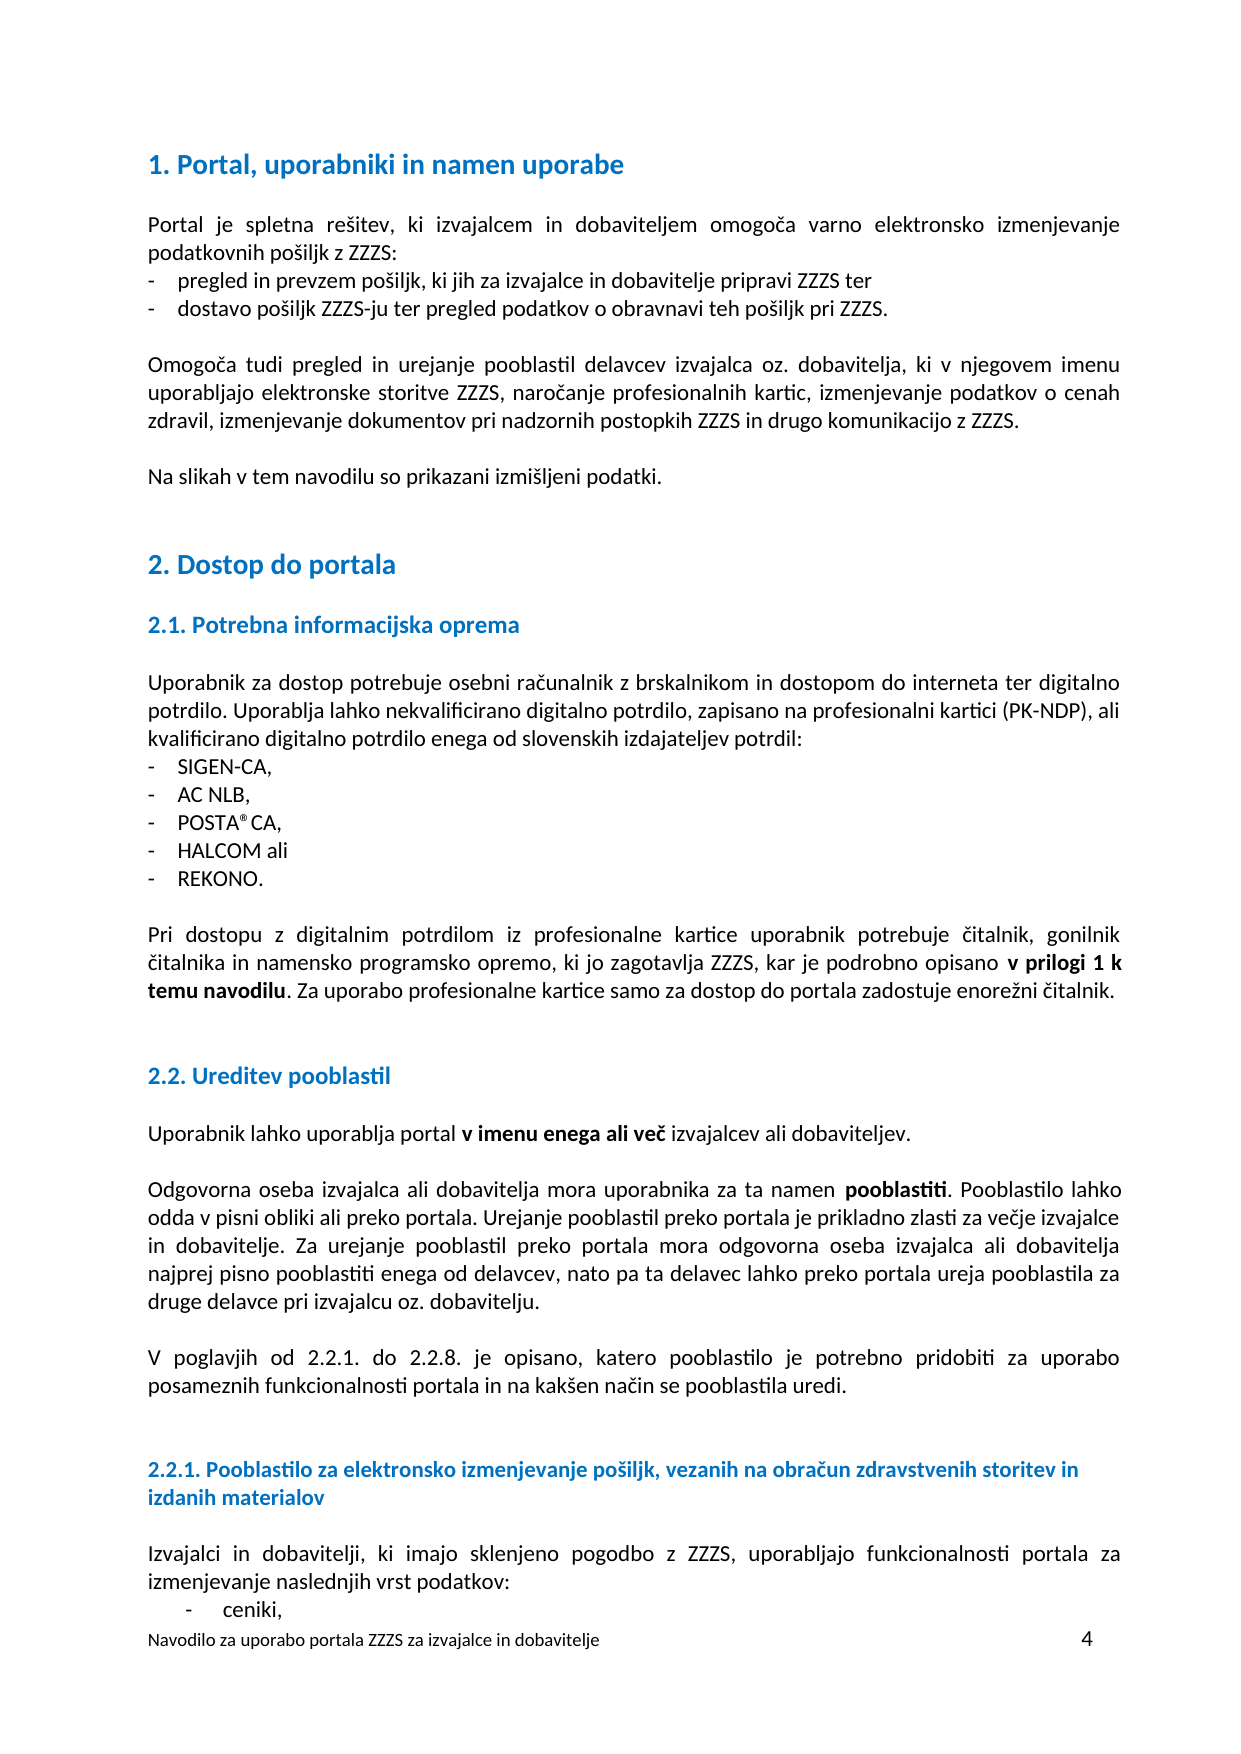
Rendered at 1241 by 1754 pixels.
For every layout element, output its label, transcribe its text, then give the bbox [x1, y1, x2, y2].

list pregled in prevzem pošiljk, ki jih za izvajalce in dobavitelje pripravi ZZZS ter [148, 266, 1122, 294]
list POSTA®CA, [148, 808, 1122, 836]
list SIGEN-CA, [148, 752, 1122, 780]
subtitle 2.2.1. Pooblastilo za elektronsko izmenjevanje pošiljk, vezanih na obračun zdravstvenih storitev in izdanih materialov [148, 1455, 1122, 1511]
list HALCOM ali [148, 836, 1122, 864]
text Portal je spletna rešitev, ki izvajalcem in dobaviteljem omogoča varno elektronsko izmenjevanje podatkovnih pošiljk z ZZZS: [148, 210, 1122, 266]
list REKONO. [148, 864, 1122, 892]
list dostavo pošiljk ZZZS-ju ter pregled podatkov o obravnavi teh pošiljk pri ZZZS. [148, 294, 1122, 322]
list AC NLB, [148, 780, 1122, 808]
text Pri dostopu z digitalnim potrdilom iz profesionalne kartice uporabnik potrebuje čitalnik, gonilnik čitalnika in namensko programsko opremo, ki jo zagotavlja ZZZS, kar je podrobno opisano v prilogi 1 k temu navodilu. Za uporabo profesionalne kartice samo za dostop do portala zadostuje enorežni čitalnik. [148, 920, 1122, 1004]
subtitle 2.1. Potrebna informacijska oprema [148, 610, 1122, 640]
subtitle 2. Dostop do portala [148, 546, 1122, 582]
text Izvajalci in dobavitelji, ki imajo sklenjeno pogodbo z ZZZS, uporabljajo funkcionalnosti portala za izmenjevanje naslednjih vrst podatkov: [148, 1539, 1122, 1595]
text Na slikah v tem navodilu so prikazani izmišljeni podatki. [148, 462, 1122, 490]
text Omogoča tudi pregled in urejanje pooblastil delavcev izvajalca oz. dobavitelja, ki v njegovem imenu uporabljajo elektronske storitve ZZZS, naročanje profesionalnih kartic, izmenjevanje podatkov o cenah zdravil, izmenjevanje dokumentov pri nadzornih postopkih ZZZS in drugo komunikacijo z ZZZS. [148, 350, 1122, 434]
text Uporabnik lahko uporablja portal v imenu enega ali več izvajalcev ali dobaviteljev. [148, 1119, 1122, 1147]
list ceniki, [185, 1595, 1122, 1623]
text Odgovorna oseba izvajalca ali dobavitelja mora uporabnika za ta namen pooblastiti. Pooblastilo lahko odda v pisni obliki ali preko portala. Urejanje pooblastil preko portala je prikladno zlasti za večje izvajalce in dobavitelje. Za urejanje pooblastil preko portala mora odgovorna oseba izvajalca ali dobavitelja najprej pisno pooblastiti enega od delavcev, nato pa ta delavec lahko preko portala ureja pooblastila za druge delavce pri izvajalcu oz. dobavitelju. [148, 1175, 1122, 1315]
text Uporabnik za dostop potrebuje osebni računalnik z brskalnikom in dostopom do interneta ter digitalno potrdilo. Uporablja lahko nekvalificirano digitalno potrdilo, zapisano na profesionalni kartici (PK-NDP), ali kvalificirano digitalno potrdilo enega od slovenskih izdajateljev potrdil: [148, 668, 1122, 752]
subtitle 2.2. Ureditev pooblastil [148, 1061, 1122, 1091]
text V poglavjih od 2.2.1. do 2.2.8. je opisano, katero pooblastilo je potrebno pridobiti za uporabo posameznih funkcionalnosti portala in na kakšen način se pooblastila uredi. [148, 1343, 1122, 1399]
subtitle 1. Portal, uporabniki in namen uporabe [148, 146, 1122, 182]
